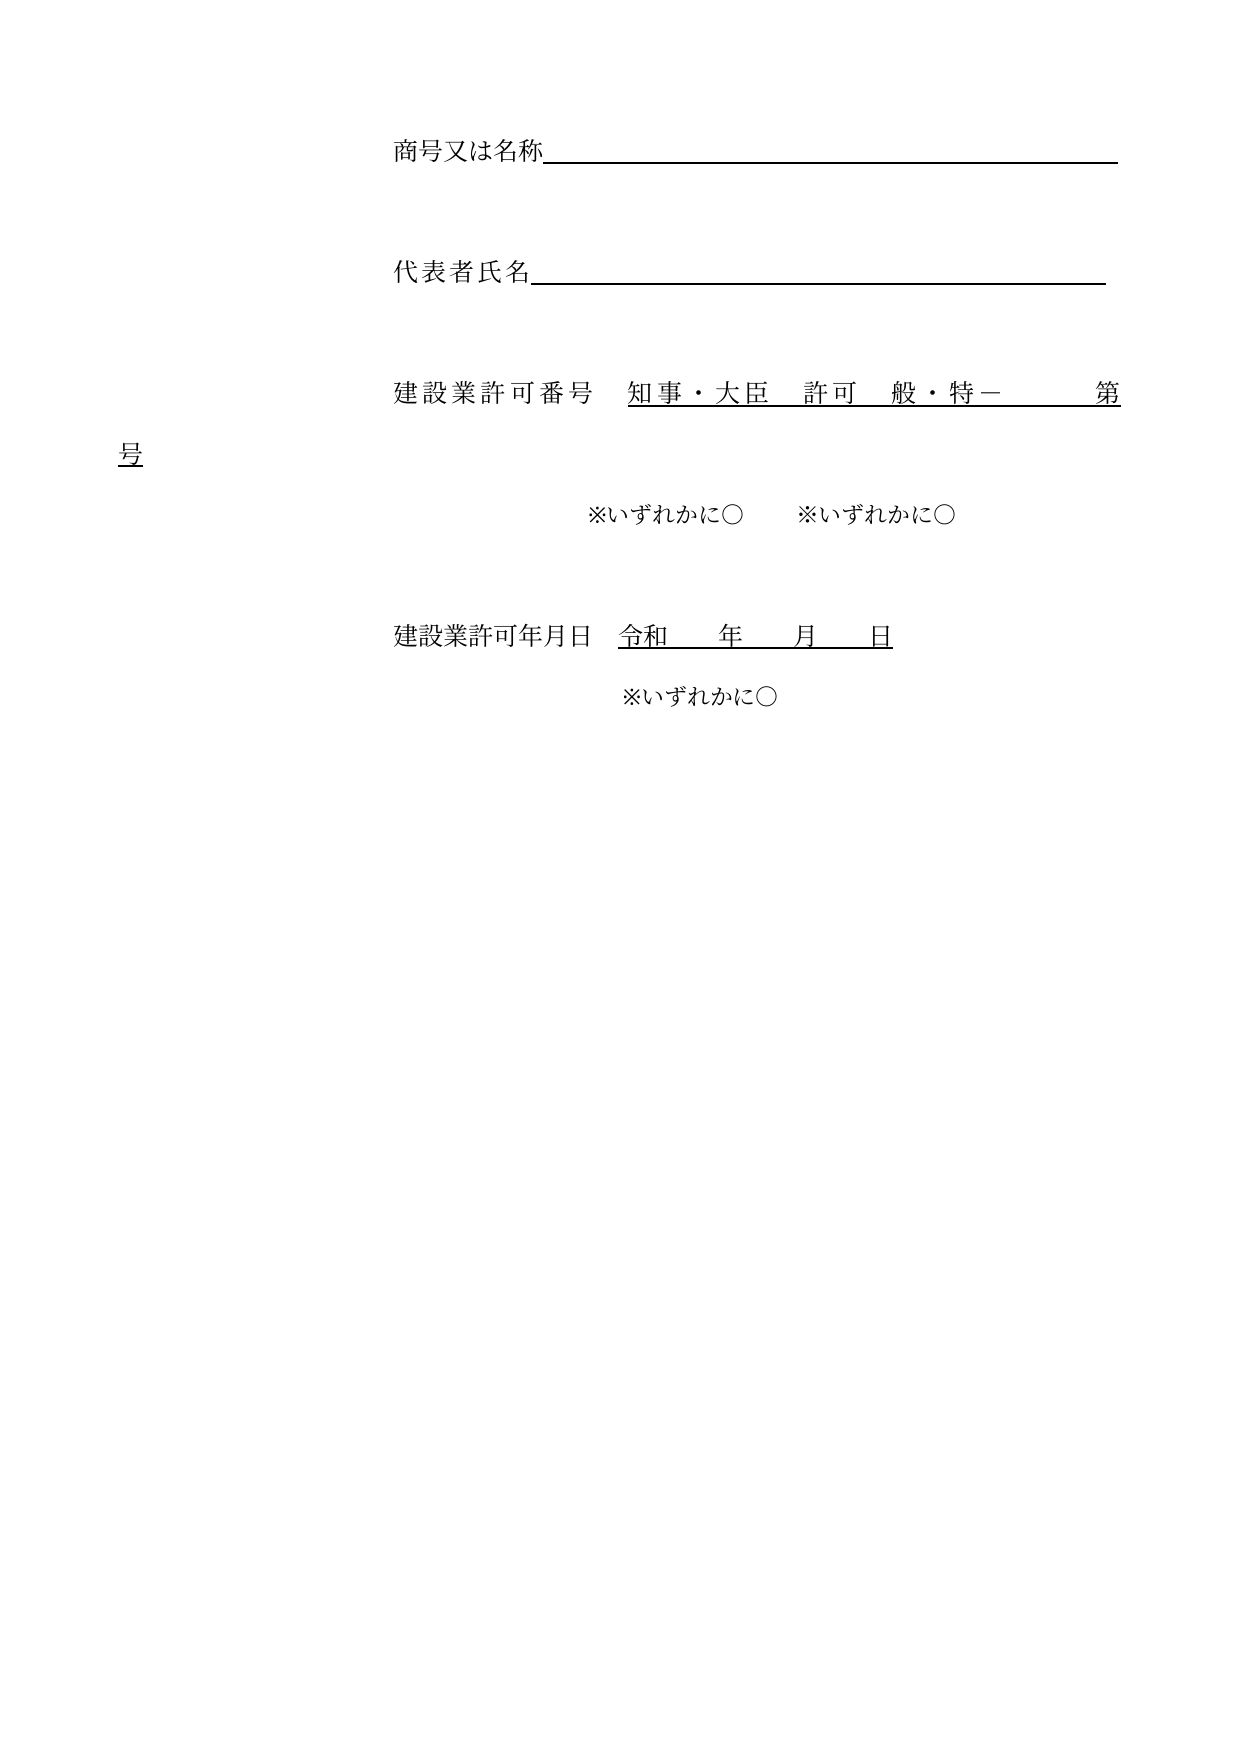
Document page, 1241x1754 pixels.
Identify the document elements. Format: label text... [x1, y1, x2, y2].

text 建設業許可年月日 令和 年 月 日 [118, 604, 1122, 665]
text 代表者氏名 [118, 240, 1122, 301]
text 建設業許可番号 知事・大臣 許可 般・特－ 第 号 [118, 362, 1122, 483]
text ※いずれかに○ ※いずれかに○ [118, 483, 1122, 543]
text 商号又は名称 [118, 119, 1122, 180]
text ※いずれかに○ [118, 665, 1122, 725]
